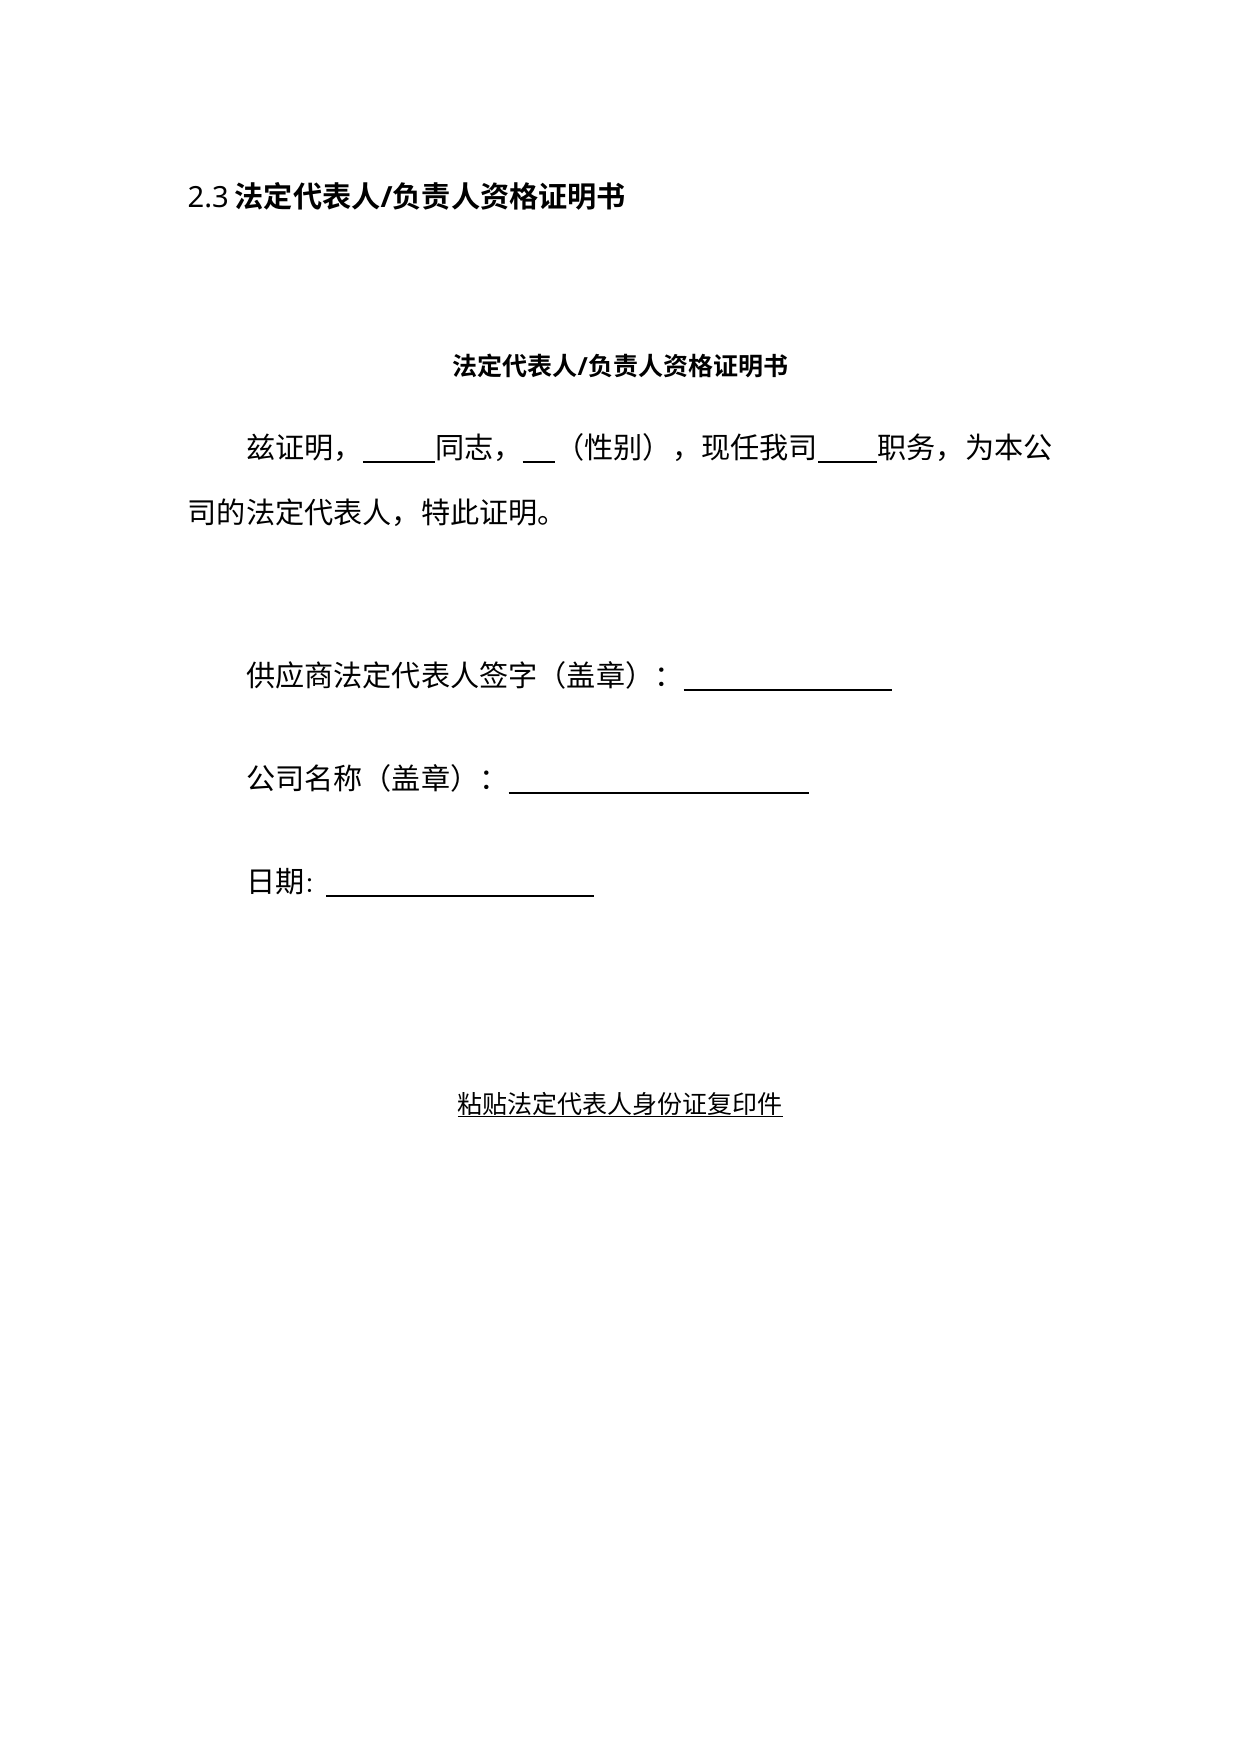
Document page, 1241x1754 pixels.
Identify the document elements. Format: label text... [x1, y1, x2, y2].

text 兹证明， 同志， （性别），现任我司 职务，为本公司的法定代表人，特此证明。 [187, 413, 1053, 543]
text 2.3法定代表人/负责人资格证明书 [187, 162, 1053, 227]
text 法定代表人/负责人资格证明书 [187, 332, 1053, 397]
table_header 粘贴法定代表人身份证复印件 [179, 935, 1061, 1290]
text 日期： [187, 847, 1053, 912]
text 公司名称（盖章）： [187, 744, 1053, 809]
text 供应商法定代表人签字（盖章）： [187, 642, 1053, 707]
